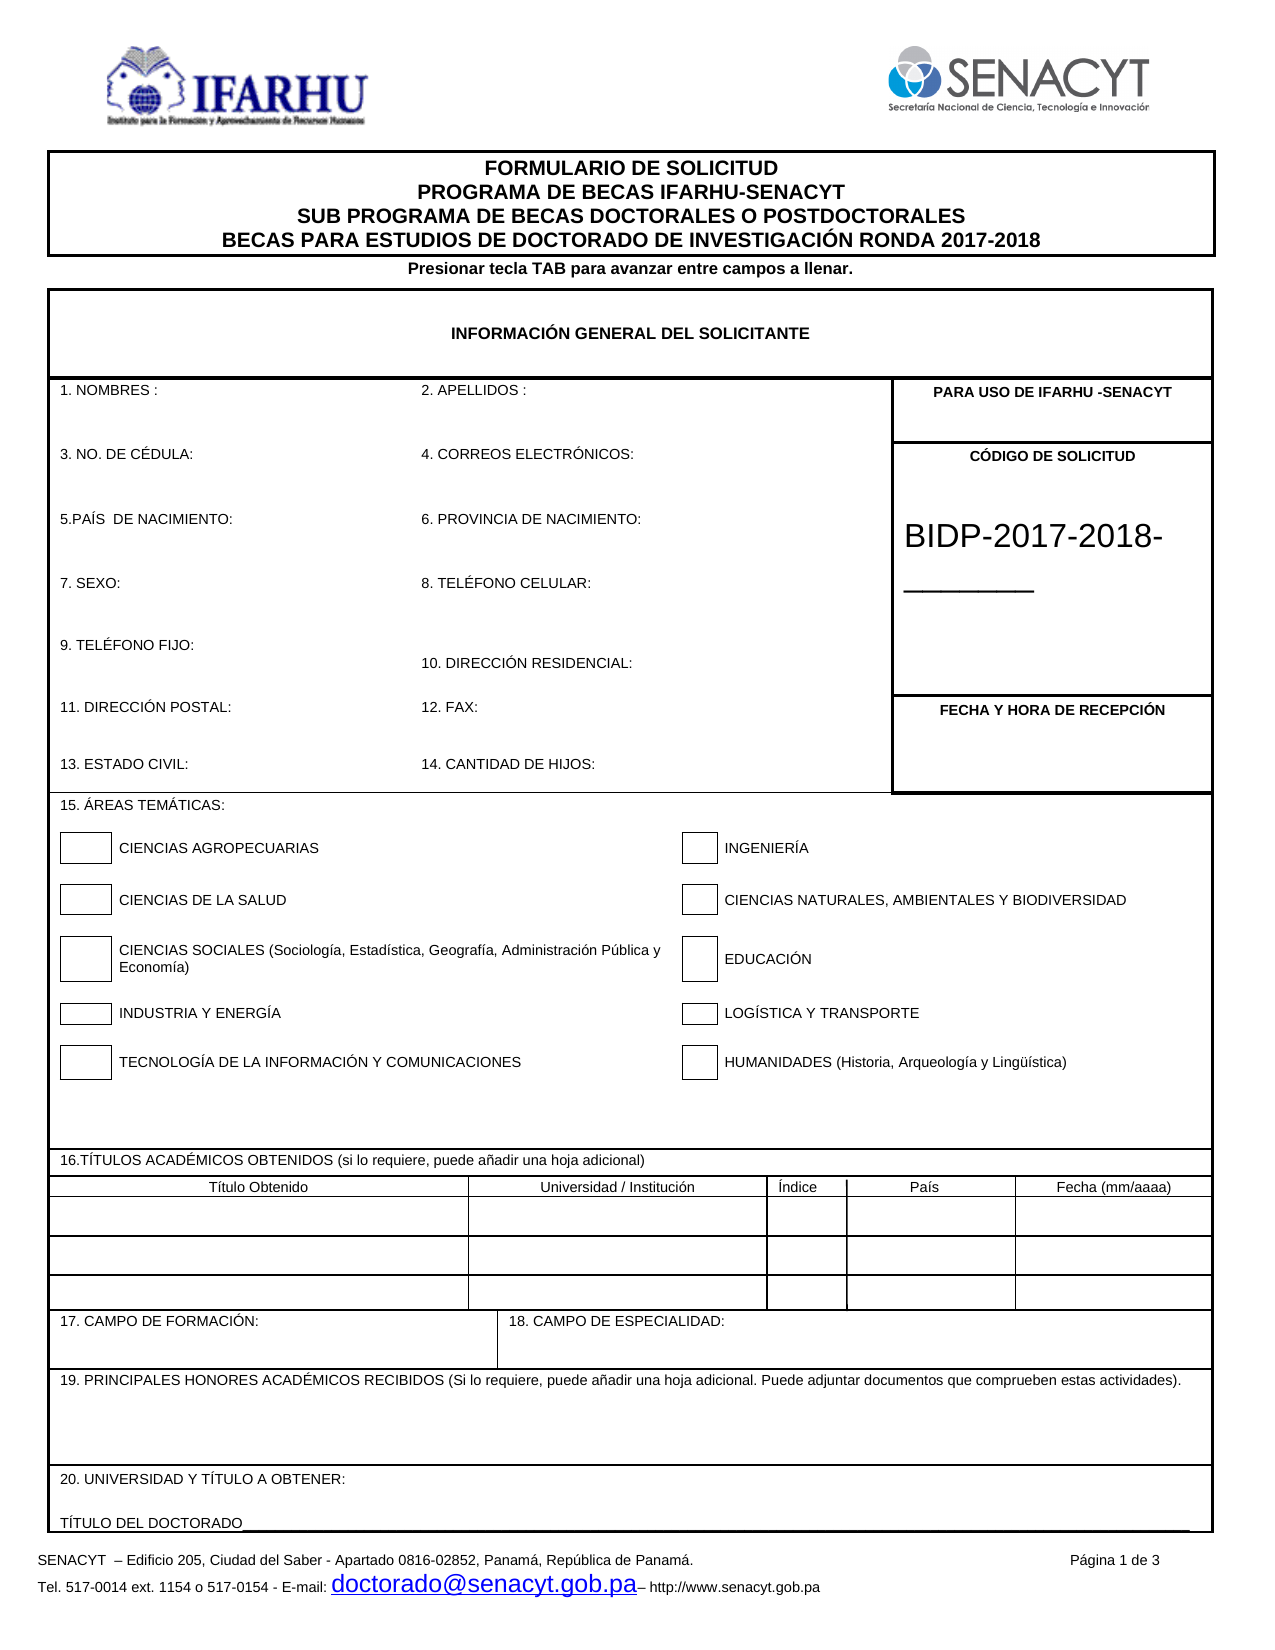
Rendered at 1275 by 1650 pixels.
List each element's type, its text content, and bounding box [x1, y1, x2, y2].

table_cell 4. CORREOS ELECTRÓNICOS: [410, 441, 891, 505]
picture [888, 46, 1150, 112]
table_cell [469, 1276, 766, 1309]
table_cell 12. FAX: 14. CANTIDAD DE HIJOS: [410, 694, 891, 791]
table_cell 2. APELLIDOS : [410, 380, 891, 441]
table_cell [1016, 1276, 1211, 1309]
table_header Presionar tecla TAB para avanzar entre campos a llenar. [49, 259, 1212, 288]
table_cell [50, 1276, 468, 1309]
table_cell [768, 1237, 846, 1274]
table_cell PARA USO DE IFARHU -SENACYT [894, 380, 1211, 441]
table_cell Fecha (mm/aaaa) [1016, 1177, 1211, 1196]
table_cell [50, 1197, 468, 1235]
table_cell 17. CAMPO DE FORMACIÓN: [50, 1311, 497, 1368]
table_cell [1016, 1197, 1211, 1235]
table_cell FECHA Y HORA DE RECEPCIÓN [894, 697, 1211, 791]
table_cell 11. DIRECCIÓN POSTAL: 13. ESTADO CIVIL: [50, 694, 410, 791]
table_cell Universidad / Institución [469, 1177, 766, 1196]
table_cell [50, 1237, 468, 1274]
table_cell [768, 1276, 846, 1309]
table_cell 15. ÁREAS TEMÁTICAS: [50, 793, 1211, 1148]
table_cell [1016, 1237, 1211, 1274]
table_cell 3. NO. DE CÉDULA: [50, 441, 410, 505]
table_cell 5.PAÍS DE NACIMIENTO: [50, 505, 410, 570]
table_cell [848, 1276, 1015, 1309]
table_cell 16.TÍTULOS ACADÉMICOS OBTENIDOS (si lo requiere, puede añadir una hoja adicional) [50, 1150, 1211, 1175]
table_cell 8. TELÉFONO CELULAR: 10. DIRECCIÓN RESIDENCIAL: [410, 570, 891, 694]
table_cell 7. SEXO: 9. TELÉFONO FIJO: [50, 570, 410, 694]
table_cell Índice País [768, 1177, 1015, 1196]
table_cell [768, 1197, 846, 1235]
table_cell [469, 1237, 766, 1274]
table_cell 1. NOMBRES : [50, 380, 410, 441]
table_cell 6. PROVINCIA DE NACIMIENTO: [410, 505, 891, 570]
table_cell [848, 1237, 1015, 1274]
table_cell 18. CAMPO DE ESPECIALIDAD: [498, 1311, 1211, 1368]
table_cell Título Obtenido [50, 1177, 468, 1196]
picture [106, 46, 373, 133]
table_cell [848, 1197, 1015, 1235]
table_cell 19. PRINCIPALES HONORES ACADÉMICOS RECIBIDOS (Si lo requiere, puede añadir una hoja adicional. Puede adjuntar documentos que comprueben estas actividades). [50, 1370, 1211, 1464]
table_cell [469, 1197, 766, 1235]
table_cell INFORMACIÓN GENERAL DEL SOLICITANTE [50, 291, 1211, 376]
table_cell CÓDIGO DE SOLICITUD BIDP-2017-2018-_______ [894, 444, 1211, 694]
